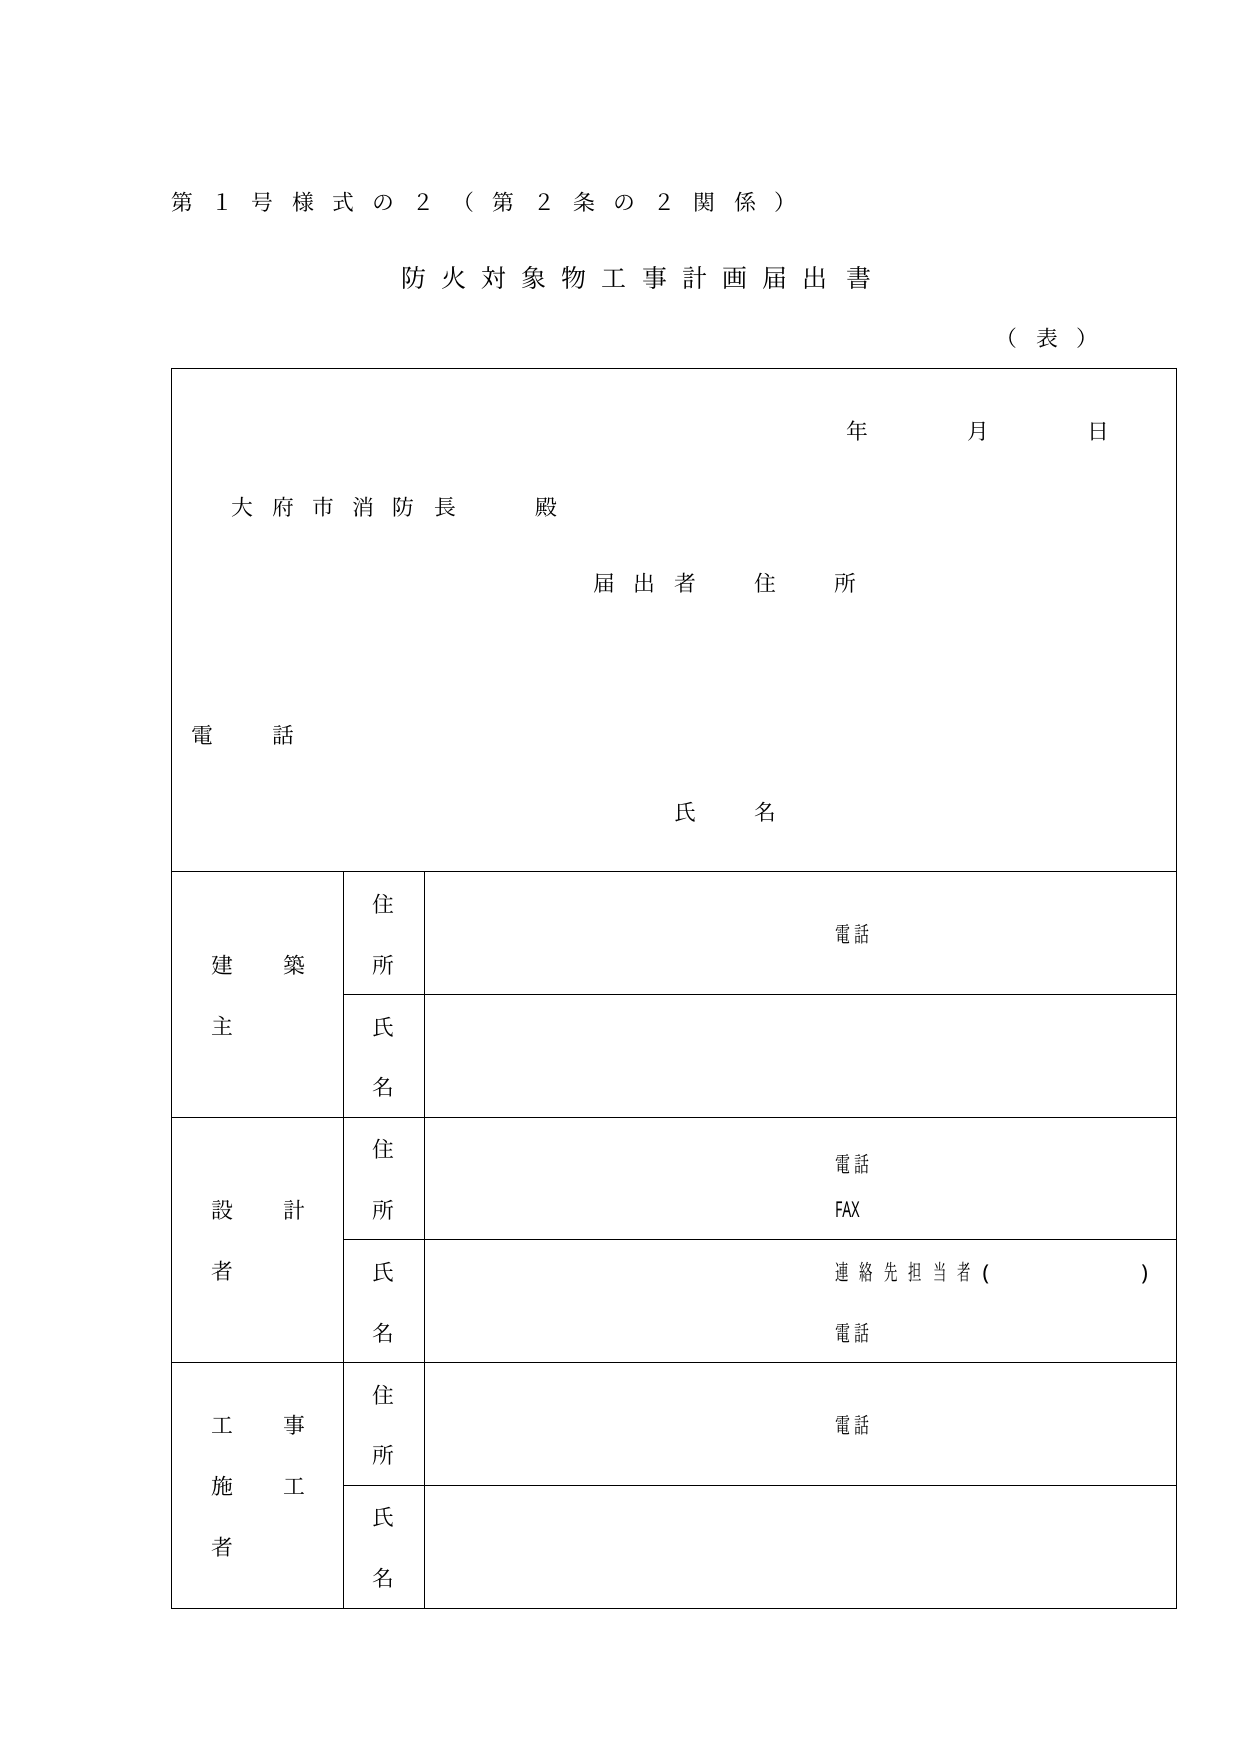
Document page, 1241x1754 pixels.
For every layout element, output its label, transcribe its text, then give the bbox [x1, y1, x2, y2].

table_cell [425, 1118, 806, 1239]
table_cell 電話 [806, 872, 1176, 994]
table_cell [425, 1486, 1176, 1607]
table_cell 氏名 [344, 995, 424, 1117]
text 防火対象物工事計画届出書 [171, 246, 1116, 307]
table_cell 建築主 [172, 872, 343, 1117]
table_cell 住所 [344, 1363, 424, 1485]
table_cell [425, 872, 806, 994]
table_cell 電話 [806, 1363, 1176, 1485]
table_cell 住所 [344, 872, 424, 994]
table_cell [425, 1240, 806, 1362]
table_cell 設計者 [172, 1118, 343, 1362]
table_header 年 月 日 大府市消防長 殿 届出者 住 所 電 話 氏 名 [172, 369, 1176, 871]
table_cell 住所 [344, 1118, 424, 1239]
table_cell 氏名 [344, 1486, 424, 1607]
table_cell 工事施工者 [172, 1363, 343, 1607]
text 第１号様式の２（第２条の２関係） [171, 170, 1116, 231]
table_cell [425, 995, 1176, 1117]
text （表） [171, 307, 1116, 368]
table_cell 連絡先担当者( ) 電話 [806, 1240, 1176, 1362]
table_cell 電話 FAX [806, 1118, 1176, 1239]
table_cell [425, 1363, 806, 1485]
table_cell 氏名 [344, 1240, 424, 1362]
